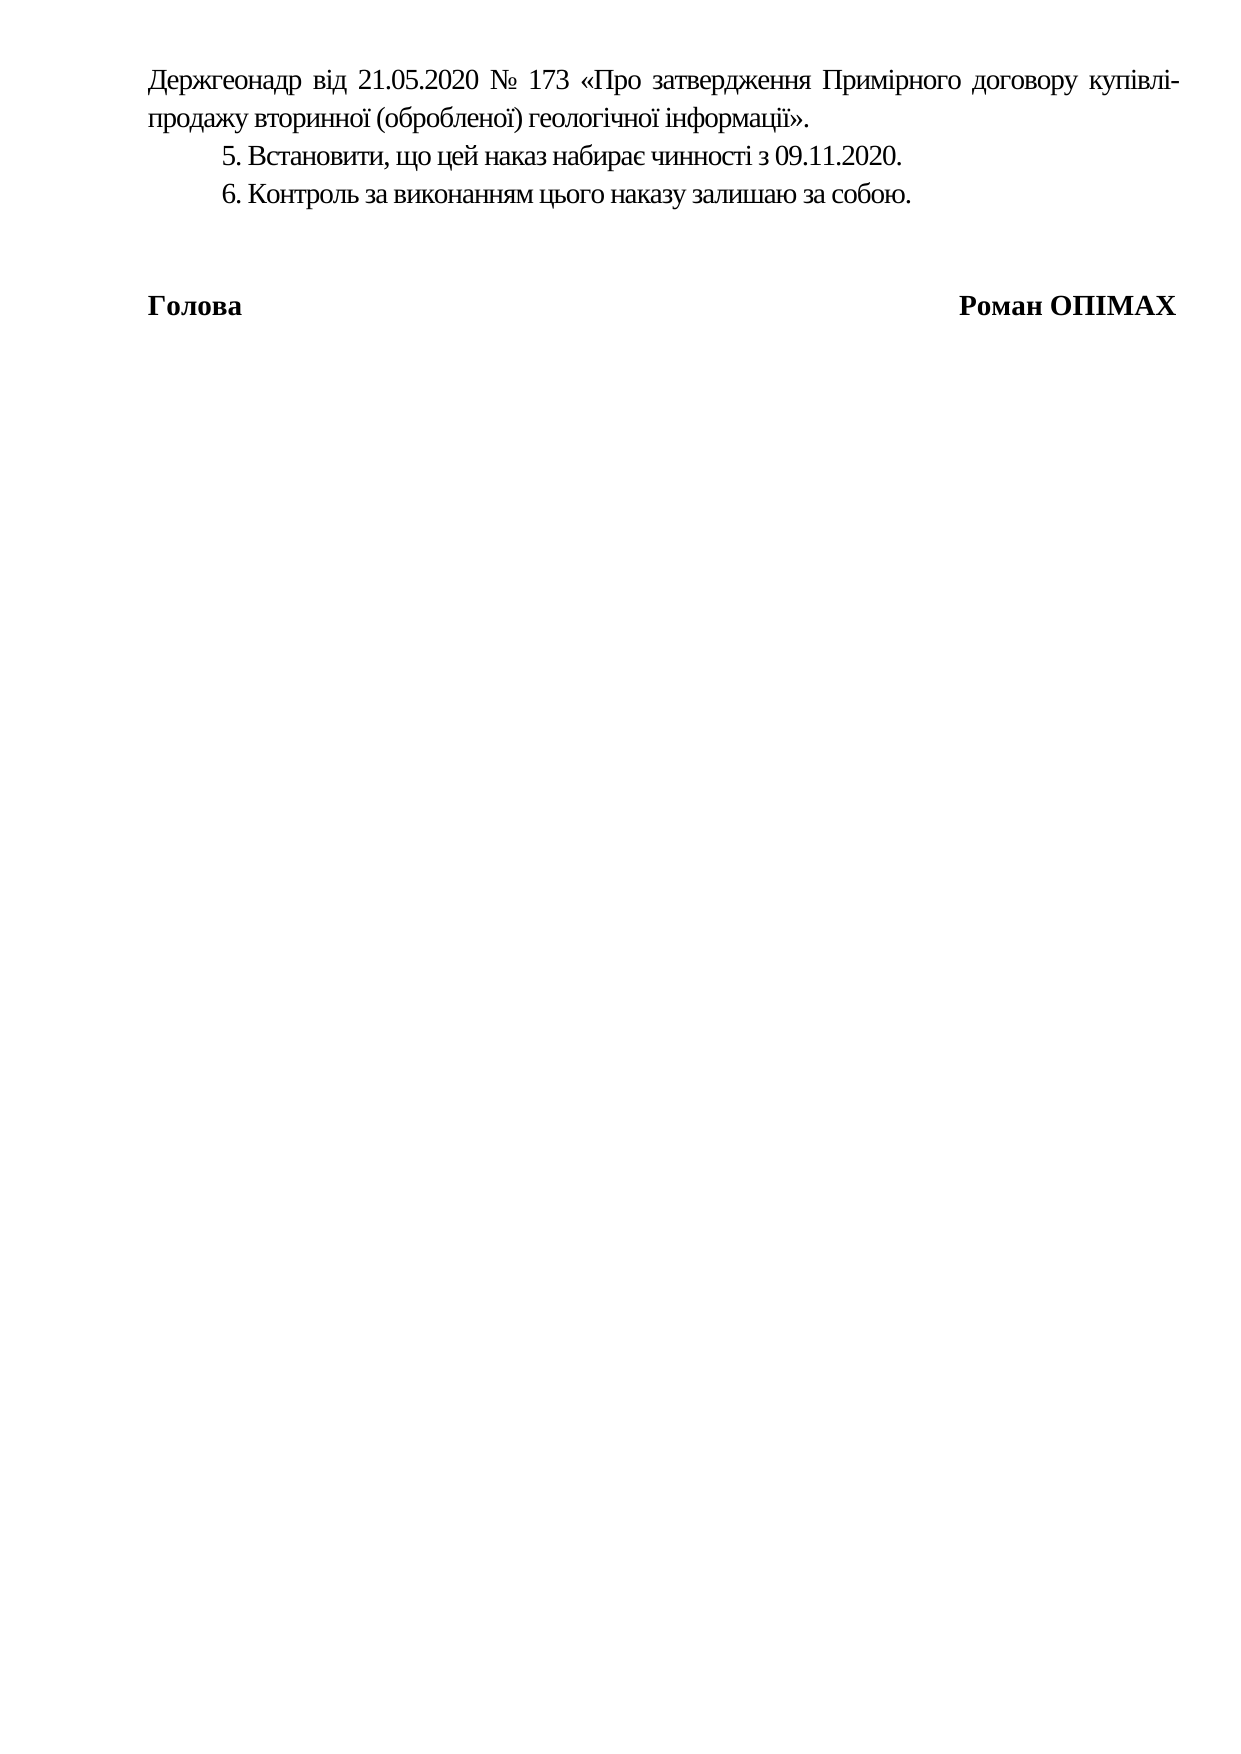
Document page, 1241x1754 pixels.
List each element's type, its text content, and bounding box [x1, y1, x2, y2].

text Голова Роман ОПІМАХ [148, 288, 1181, 322]
text 5. Встановити, що цей наказ набирає чинності з 09.11.2020. [148, 135, 1181, 173]
text 6. Контроль за виконанням цього наказу залишаю за собою. [148, 173, 1181, 211]
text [148, 59, 1181, 135]
